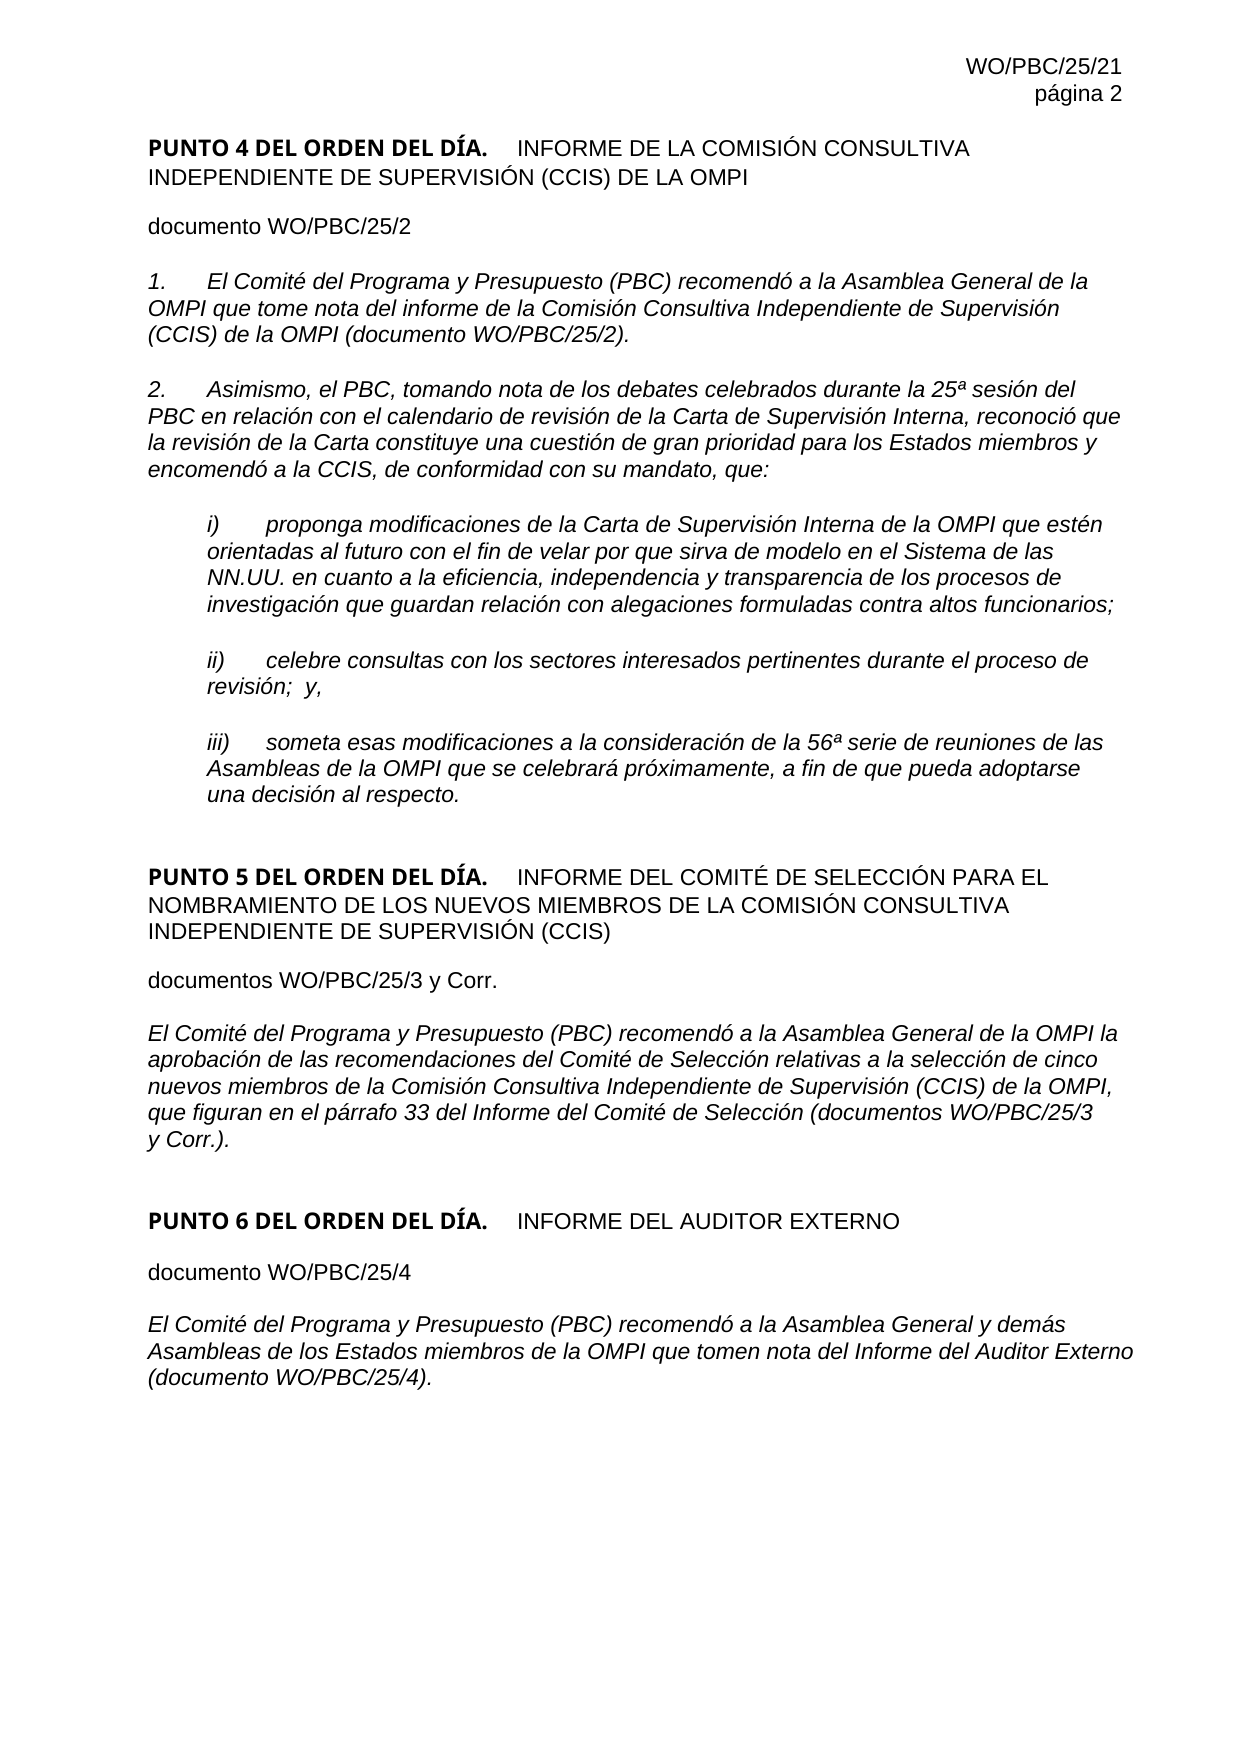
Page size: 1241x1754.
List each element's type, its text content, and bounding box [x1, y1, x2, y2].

text El Comité del Programa y Presupuesto (PBC) recomendó a la Asamblea General y demás Asambleas de los Estados miembros de la OMPI que tomen nota del Informe del Auditor Externo (documento WO/PBC/25/4). [148, 1311, 1152, 1391]
list documentos WO/PBC/25/3 y Corr. [148, 967, 1122, 994]
text i) proponga modificaciones de la Carta de Supervisión Interna de la OMPI que estén orientadas al futuro con el fin de velar por que sirva de modelo en el Sistema de las NN.UU. en cuanto a la eficiencia, independencia y transparencia de los procesos de investigación que guardan relación con alegaciones formuladas contra altos funcionarios; [207, 511, 1122, 617]
text El Comité del Programa y Presupuesto (PBC) recomendó a la Asamblea General de la OMPI la aprobación de las recomendaciones del Comité de Selección relativas a la selección de cinco nuevos miembros de la Comisión Consultiva Independiente de Supervisión (CCIS) de la OMPI, que figuran en el párrafo 33 del Informe del Comité de Selección (documentos WO/PBC/25/3 y Corr.). [148, 1020, 1122, 1152]
list INFORME DEL COMITÉ DE SELECCIÓN PARA EL NOMBRAMIENTO DE LOS NUEVOS MIEMBROS DE LA COMISIÓN CONSULTIVA INDEPENDIENTE DE SUPERVISIÓN (CCIS) [148, 861, 1122, 944]
list INFORME DEL AUDITOR EXTERNO [148, 1204, 1122, 1236]
list documento WO/PBC/25/2 [148, 213, 1122, 239]
text iii) someta esas modificaciones a la consideración de la 56ª serie de reuniones de las Asambleas de la OMPI que se celebrará próximamente, a fin de que pueda adoptarse una decisión al respecto. [207, 729, 1122, 808]
list documento WO/PBC/25/4 [148, 1259, 1122, 1285]
text ii) celebre consultas con los sectores interesados pertinentes durante el proceso de revisión; y, [207, 646, 1122, 699]
list INFORME DE LA COMISIÓN CONSULTIVA INDEPENDIENTE DE SUPERVISIÓN (CCIS) DE LA OMPI [148, 132, 1122, 190]
text 1. El Comité del Programa y Presupuesto (PBC) recomendó a la Asamblea General de la OMPI que tome nota del informe de la Comisión Consultiva Independiente de Supervisión (CCIS) de la OMPI (documento WO/PBC/25/2). [148, 268, 1122, 347]
text 2. Asimismo, el PBC, tomando nota de los debates celebrados durante la 25ª sesión del PBC en relación con el calendario de revisión de la Carta de Supervisión Interna, reconoció que la revisión de la Carta constituye una cuestión de gran prioridad para los Estados miembros y encomendó a la CCIS, de conformidad con su mandato, que: [148, 376, 1122, 482]
